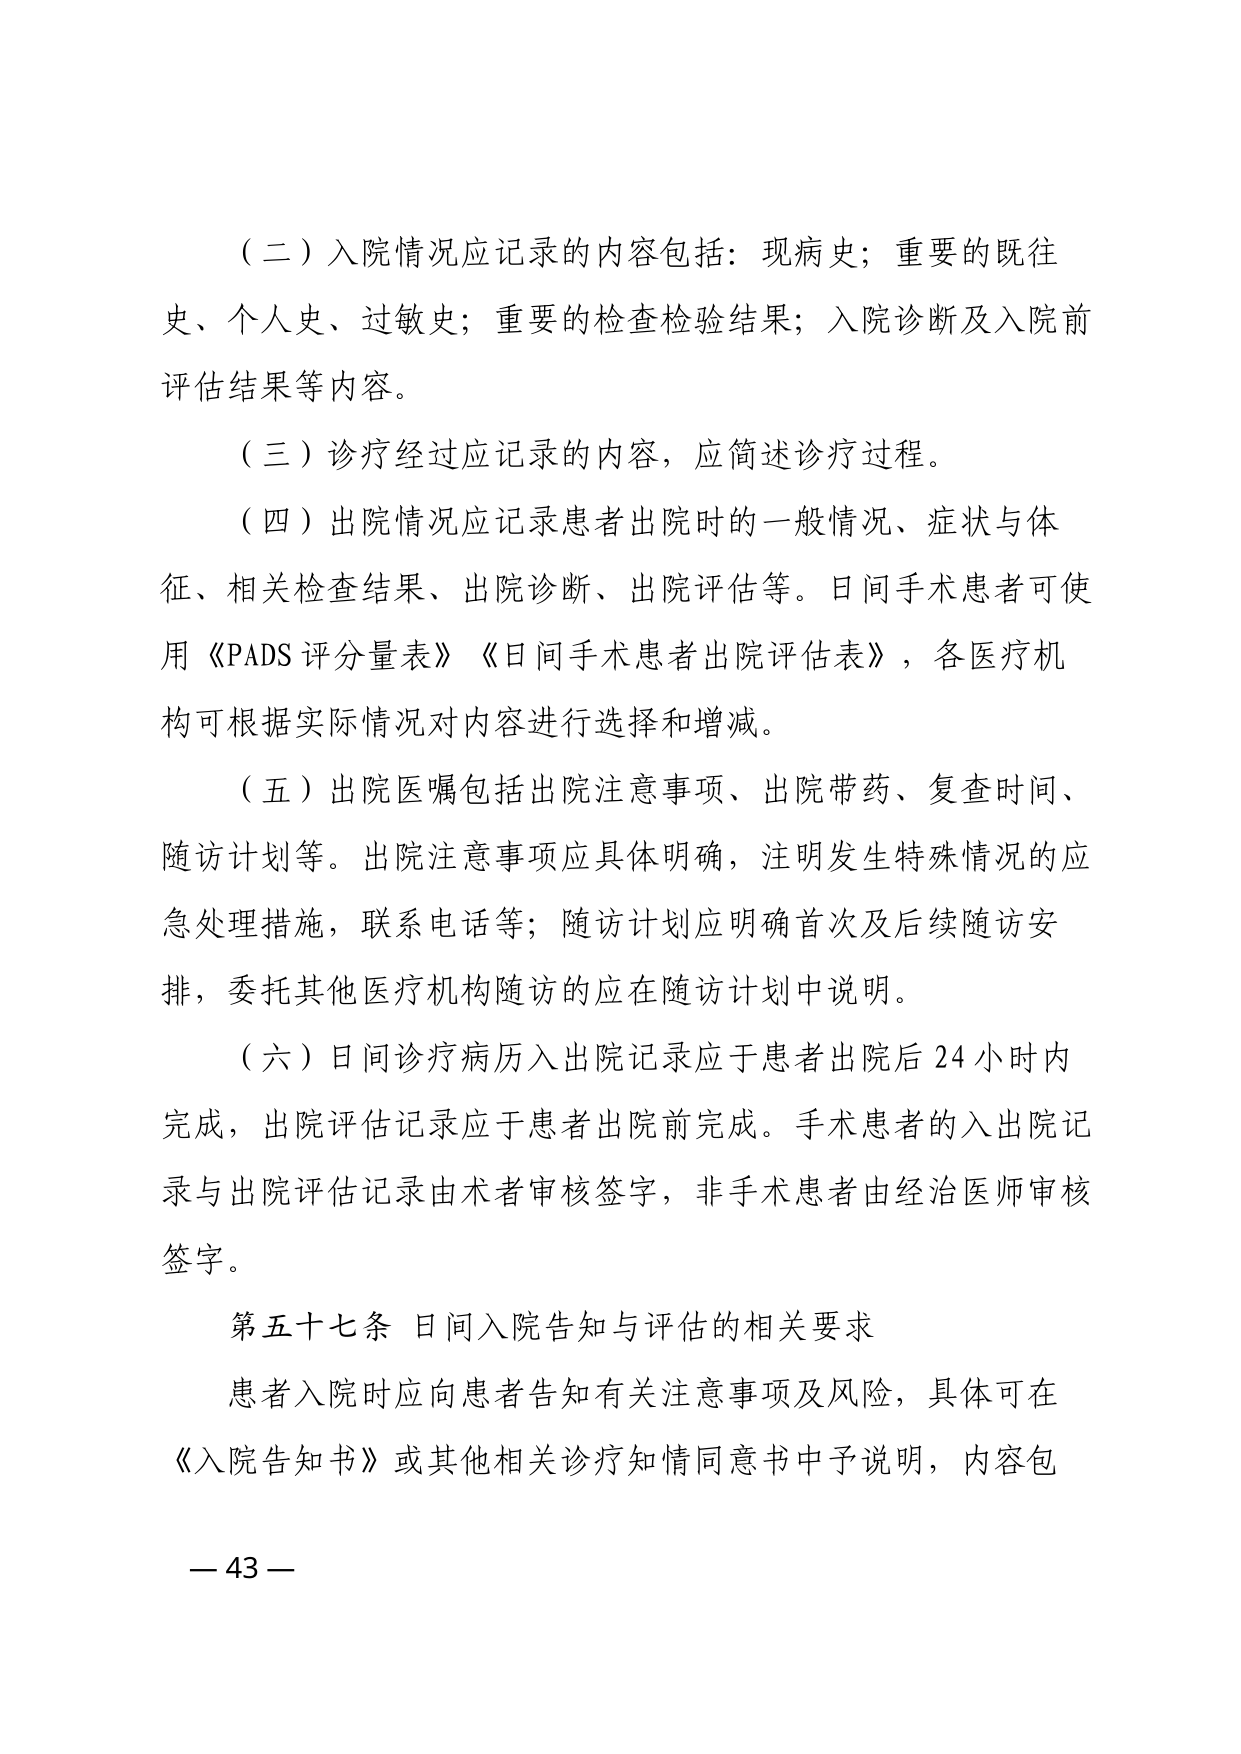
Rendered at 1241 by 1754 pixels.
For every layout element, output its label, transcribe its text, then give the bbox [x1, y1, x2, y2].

text （五）出院医嘱包括出院注意事项、出院带药、复查时间、随访计划等。出院注意事项应具体明确，注明发生特殊情况的应急处理措施，联系电话等；随访计划应明确首次及后续随访安排，委托其他医疗机构随访的应在随访计划中说明。 [159, 754, 1096, 1022]
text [159, 1357, 1096, 1492]
text 第五十七条 日间入院告知与评估的相关要求 [159, 1290, 1096, 1357]
text （四）出院情况应记录患者出院时的一般情况、症状与体征、相关检查结果、出院诊断、出院评估等。日间手术患者可使用《PADS评分量表》《日间手术患者出院评估表》，各医疗机构可根据实际情况对内容进行选择和增减。 [159, 485, 1096, 754]
text （二）入院情况应记录的内容包括：现病史；重要的既往史、个人史、过敏史；重要的检查检验结果；入院诊断及入院前评估结果等内容。 [159, 217, 1096, 418]
text （三）诊疗经过应记录的内容，应简述诊疗过程。 [159, 418, 1096, 485]
text （六）日间诊疗病历入出院记录应于患者出院后24小时内完成，出院评估记录应于患者出院前完成。手术患者的入出院记录与出院评估记录由术者审核签字，非手术患者由经治医师审核签字。 [159, 1022, 1096, 1290]
